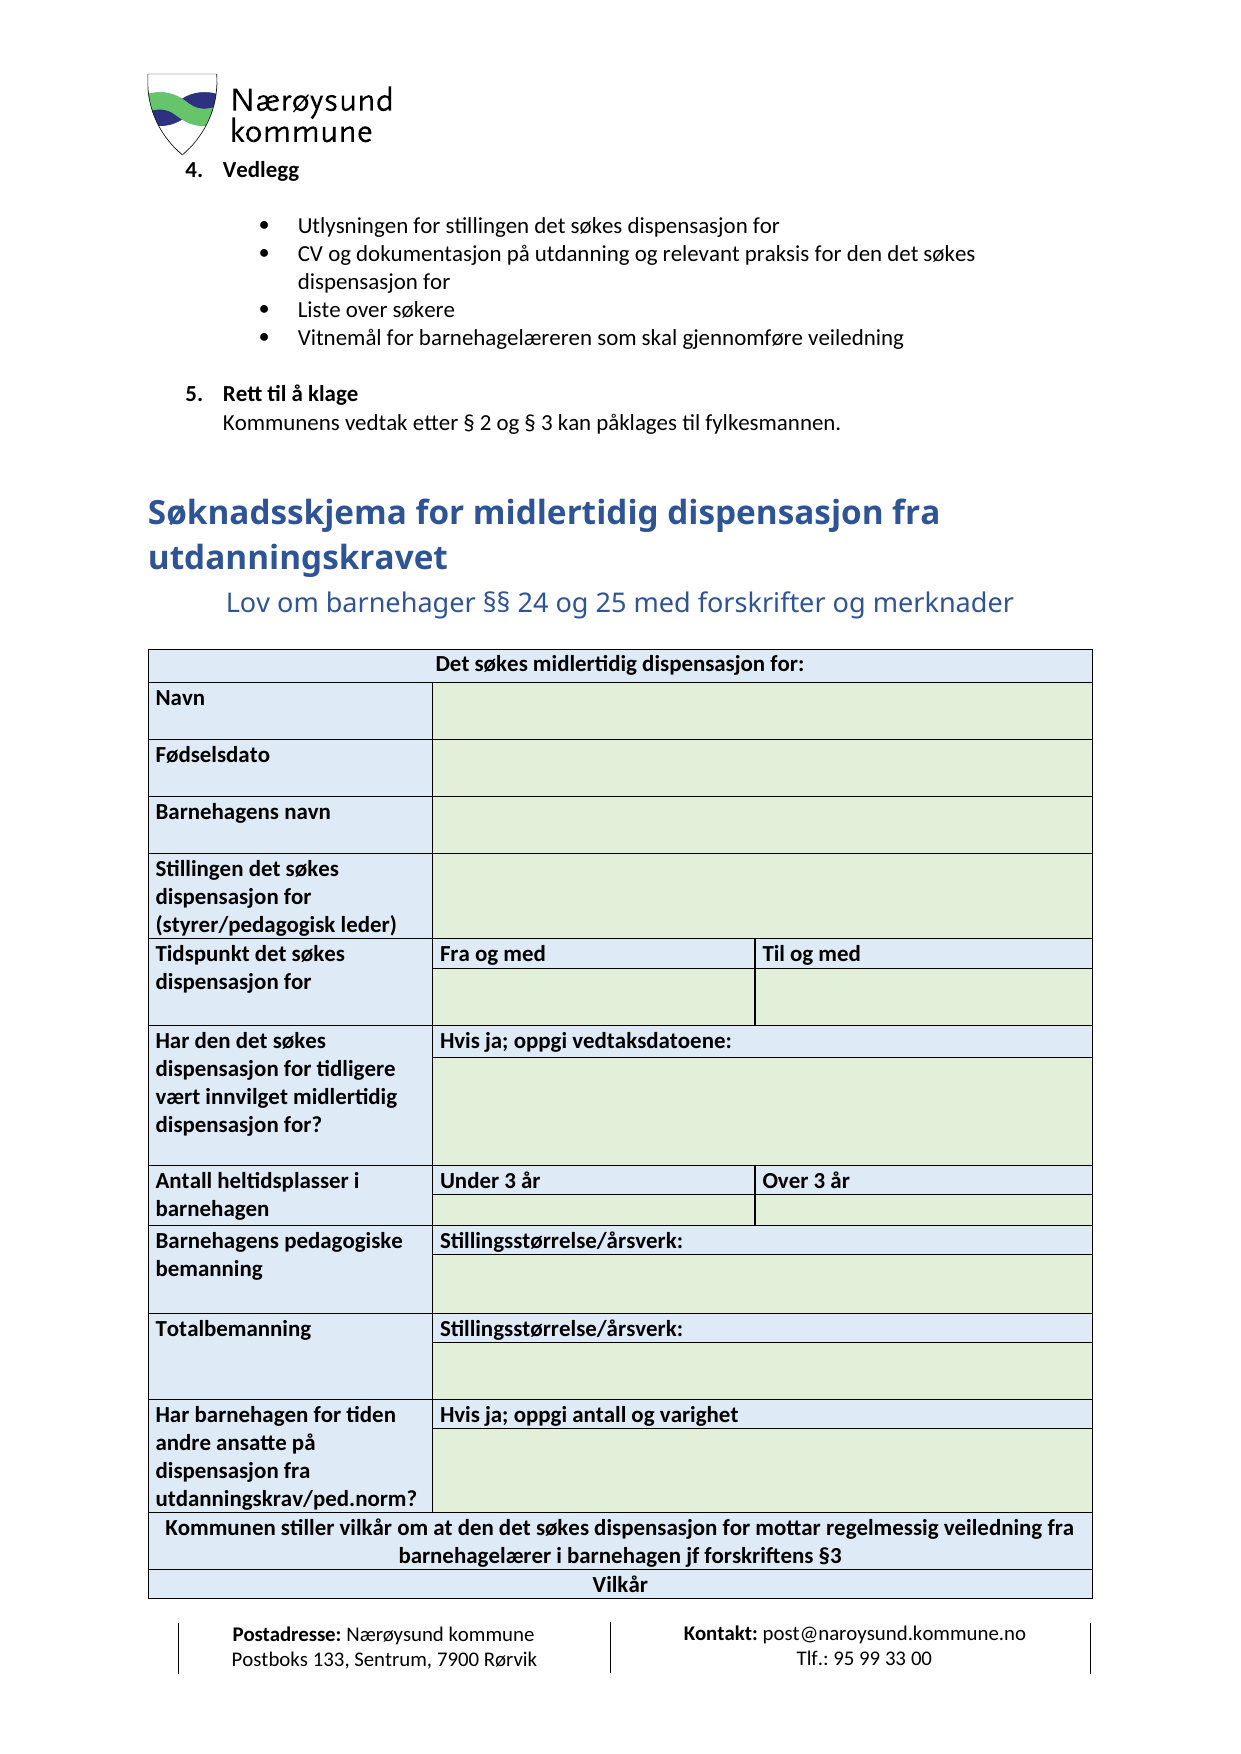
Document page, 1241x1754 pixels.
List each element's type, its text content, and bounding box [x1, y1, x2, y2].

table_cell Kommunen stiller vilkår om at den det søkes dispensasjon for mottar regelmessig veiledning fra barnehagelærer i barnehagen jf forskriftens §3 [149, 1513, 1092, 1569]
table_cell Stillingsstørrelse/årsverk: [433, 1314, 1092, 1342]
table_cell [433, 1343, 1092, 1399]
list CV og dokumentasjon på utdanning og relevant praksis for den det søkes dispensasjon for [260, 239, 1093, 296]
table_cell Barnehagens navn [149, 797, 432, 853]
table_cell [756, 969, 1092, 1025]
table_cell [433, 797, 1092, 853]
list Kommunens vedtak etter § 2 og § 3 kan påklages til fylkesmannen. [223, 408, 1093, 436]
table_cell Til og med [756, 939, 1092, 968]
table_cell [433, 1429, 1092, 1512]
list Vitnemål for barnehagelæreren som skal gjennomføre veiledning [260, 323, 1093, 352]
table_cell Vilkår [149, 1570, 1092, 1598]
table_cell [433, 1255, 1092, 1313]
table_cell [433, 854, 1092, 938]
table_cell Har den det søkes dispensasjon for tidligere vært innvilget midlertidig dispensasjon for? [149, 1026, 432, 1165]
list Utlysningen for stillingen det søkes dispensasjon for [260, 211, 1093, 239]
list Rett til å klage [185, 379, 1093, 408]
list Vedlegg [185, 148, 1093, 183]
table_cell Stillingen det søkes dispensasjon for (styrer/pedagogisk leder) [149, 854, 432, 938]
table_cell Tidspunkt det søkes dispensasjon for [149, 939, 432, 1025]
table_cell Hvis ja; oppgi vedtaksdatoene: [433, 1026, 1092, 1057]
table_cell [433, 683, 1092, 739]
table_cell [756, 1195, 1092, 1225]
table_cell Har barnehagen for tiden andre ansatte på dispensasjon fra utdanningskrav/ped.norm? [149, 1400, 432, 1512]
table_cell Fødselsdato [149, 740, 432, 796]
table_cell Navn [149, 683, 432, 739]
table_cell Hvis ja; oppgi antall og varighet [433, 1400, 1092, 1428]
table_cell Antall heltidsplasser i barnehagen [149, 1166, 432, 1225]
table_cell Barnehagens pedagogiske bemanning [149, 1226, 432, 1313]
subtitle Søknadsskjema for midlertidig dispensasjon fra utdanningskravet [148, 489, 1093, 579]
table_header Det søkes midlertidig dispensasjon for: [149, 650, 1092, 682]
table_cell Fra og med [433, 939, 754, 968]
table_cell [433, 740, 1092, 796]
subtitle Lov om barnehager §§ 24 og 25 med forskrifter og merknader [148, 584, 1093, 621]
table_cell Stillingsstørrelse/årsverk: [433, 1226, 1092, 1254]
table_cell Under 3 år [433, 1166, 754, 1194]
table_cell [433, 969, 754, 1025]
table_cell [433, 1195, 754, 1225]
list Liste over søkere [260, 296, 1093, 323]
table_cell [433, 1058, 1092, 1165]
table_cell Over 3 år [756, 1166, 1092, 1194]
table_cell Totalbemanning [149, 1314, 432, 1399]
